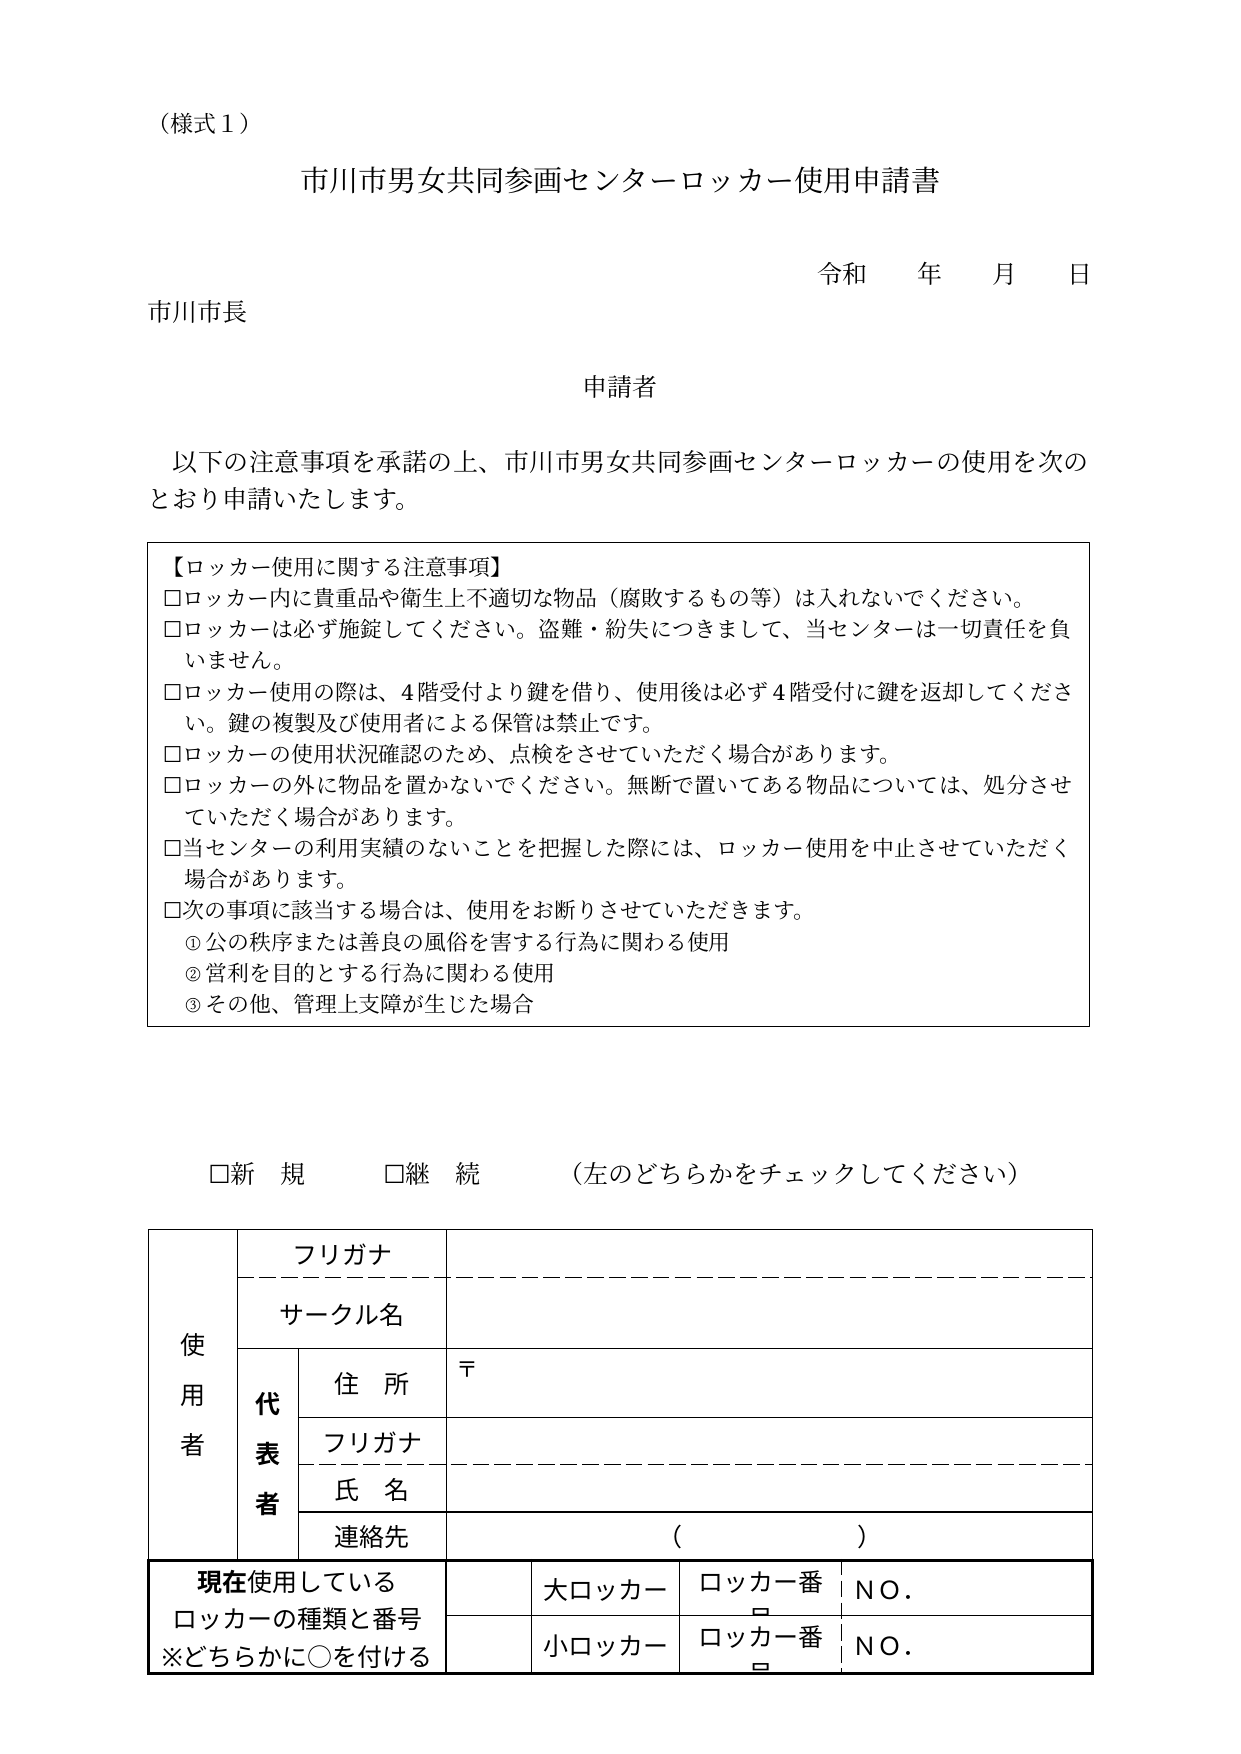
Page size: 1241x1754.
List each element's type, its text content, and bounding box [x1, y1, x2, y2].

table_cell ロッカー番号 [680, 1562, 842, 1615]
table_cell [447, 1418, 1092, 1464]
table_cell サークル名 [238, 1277, 446, 1348]
table_header フリガナ [238, 1230, 446, 1277]
text 申請者 [148, 367, 1092, 404]
table_header [447, 1230, 1092, 1277]
table_cell 連絡先 [299, 1513, 446, 1559]
table_cell （ ） [447, 1513, 1092, 1559]
table_cell [447, 1562, 531, 1615]
table_cell 氏 名 [299, 1464, 446, 1511]
table_cell [447, 1616, 531, 1672]
table_cell フリガナ [299, 1418, 446, 1464]
table_cell ＮＯ． [842, 1616, 1091, 1672]
text 市川市男女共同参画センターロッカー使用申請書 [148, 142, 1092, 217]
text （様式１） [148, 104, 1092, 142]
table_cell 小ロッカー [532, 1616, 679, 1672]
text 新 規 継 続 （左のどちらかをチェックしてください） [148, 1154, 1092, 1192]
table_cell [447, 1277, 1092, 1348]
table_cell [447, 1464, 1092, 1511]
table_cell 住 所 [299, 1349, 446, 1417]
table_cell ＮＯ． [842, 1562, 1091, 1615]
table_cell 代 表 者 [238, 1349, 298, 1559]
table_cell 大ロッカー [532, 1562, 679, 1615]
table_header 使 用 者 [149, 1230, 237, 1559]
text 令和 年 月 日 [148, 254, 1092, 292]
table_cell 現在使用している ロッカーの種類と番号 ※どちらかに○を付ける [150, 1562, 445, 1672]
table_cell ロッカー番号 [680, 1616, 842, 1672]
text 以下の注意事項を承諾の上、市川市男女共同参画センターロッカーの使用を次のとおり申請いたします。 [148, 442, 1092, 517]
table_cell 〒 [447, 1349, 1092, 1417]
text 市川市長 [148, 292, 1092, 329]
